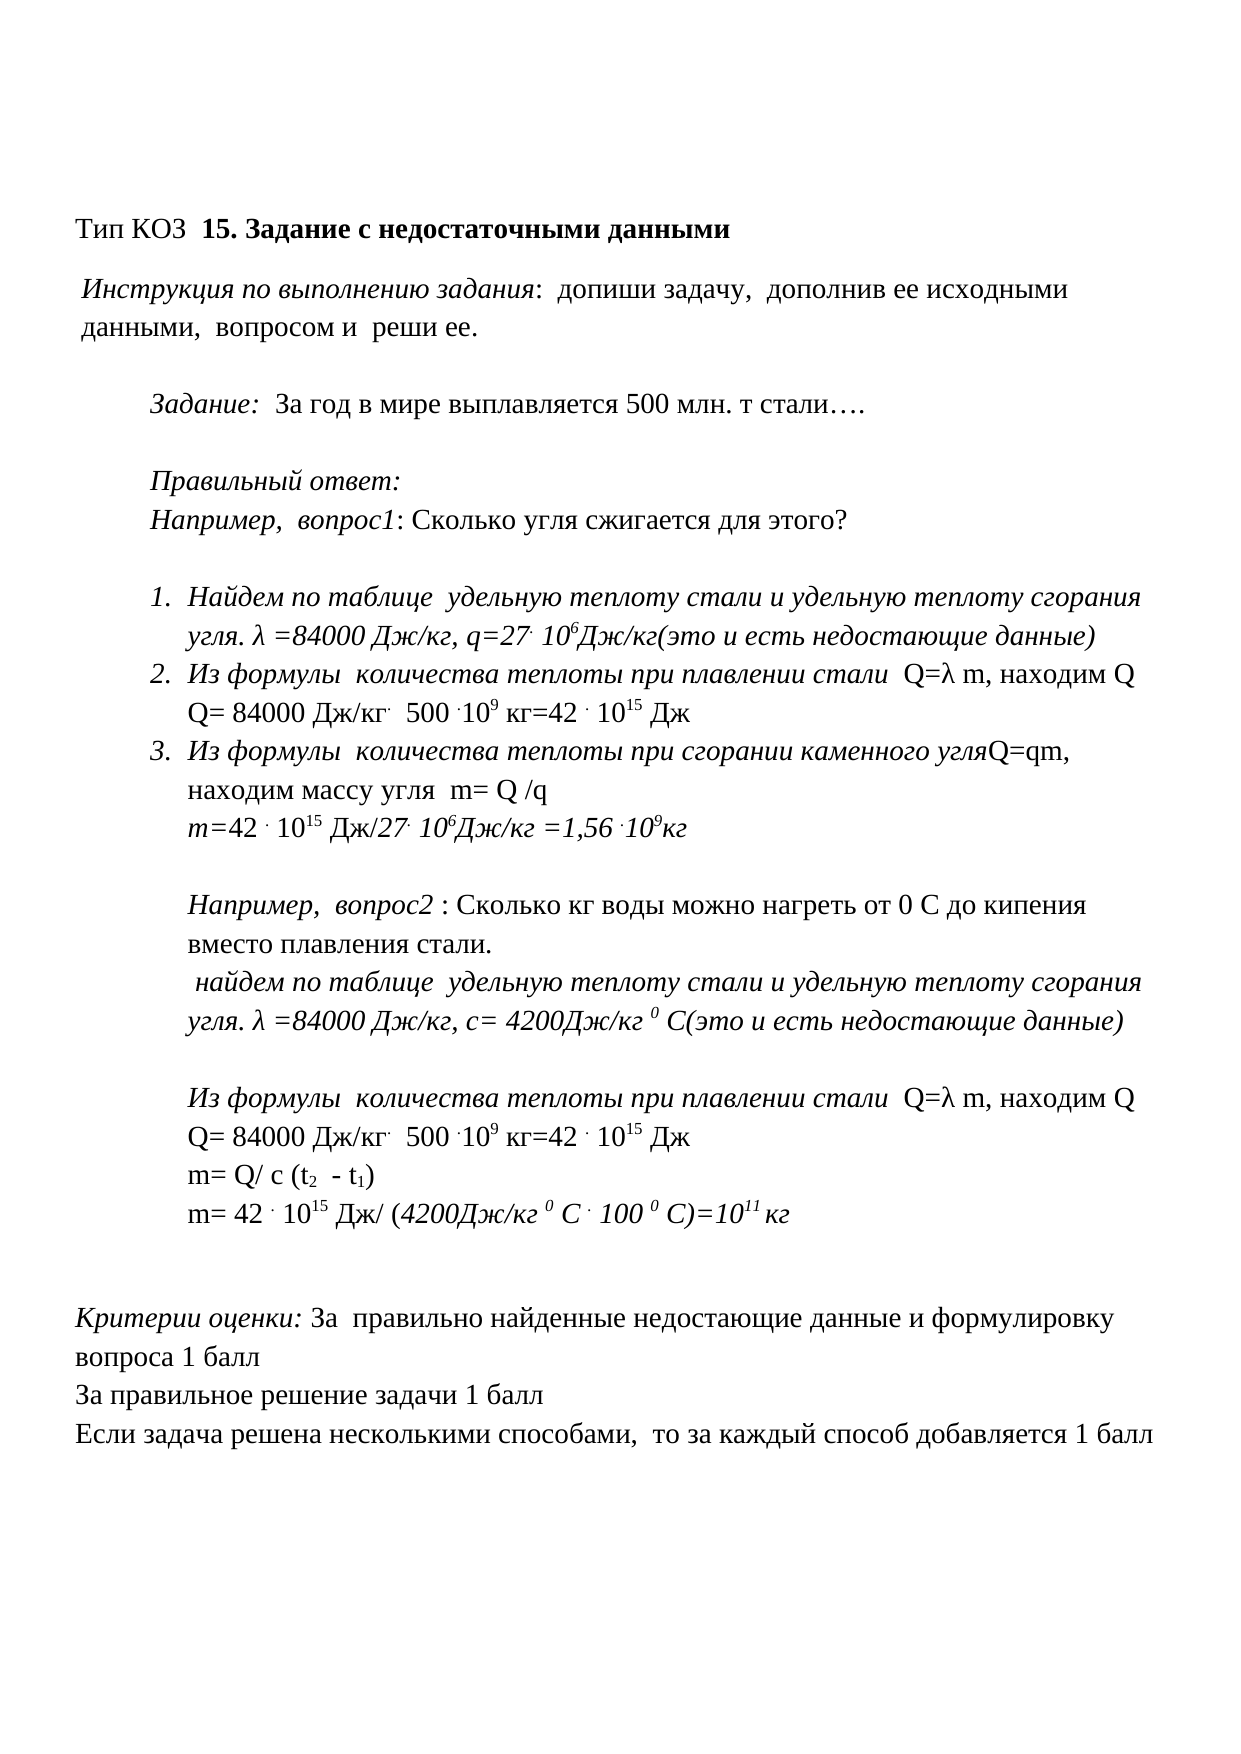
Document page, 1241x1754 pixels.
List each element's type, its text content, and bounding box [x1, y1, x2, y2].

list Q= 84000 Дж/кг. 500 .109 кг=42 . 1015 Дж [187, 1119, 1165, 1152]
list Например, вопрос2 : Сколько кг воды можно нагреть от 0 С до кипения вместо плавления стали. [187, 887, 1165, 959]
list m=42 . 1015 Дж/27. 106Дж/кг =1,56 .109кг [187, 810, 1165, 844]
list Критерии оценки: За правильно найденные недостающие данные и формулировку вопроса 1 балл [75, 1300, 1165, 1372]
list найдем по таблице удельную теплоту стали и удельную теплоту сгорания угля. λ =84000 Дж/кг, с= 4200Дж/кг 0 С(это и есть недостающие данные) [187, 964, 1165, 1037]
list Найдем по таблице удельную теплоту стали и удельную теплоту сгорания угля. λ =84000 Дж/кг, q=27. 106Дж/кг(это и есть недостающие данные) [150, 579, 1165, 651]
list Правильный ответ: [150, 463, 1165, 497]
list Q= 84000 Дж/кг. 500 .109 кг=42 . 1015 Дж [187, 695, 1165, 728]
list Из формулы количества теплоты при плавлении стали Q=λ m, находим Q [150, 656, 1165, 690]
list Из формулы количества теплоты при сгорании каменного угляQ=qm, находим массу угля m= Q /q [150, 733, 1165, 805]
list m= 42 . 1015 Дж/ (4200Дж/кг 0 С . 100 0 С)=1011 кг [187, 1196, 1165, 1229]
list Из формулы количества теплоты при плавлении стали Q=λ m, находим Q [187, 1080, 1165, 1114]
list Инструкция по выполнению задания: допиши задачу, дополнив ее исходными данными, вопросом и реши ее. [81, 271, 1165, 343]
list Например, вопрос1: Сколько угля сжигается для этого? [150, 502, 1165, 536]
list Задание: За год в мире выплавляется 500 млн. т стали…. [150, 386, 1165, 420]
list m= Q/ c (t2 - t1) [187, 1157, 1165, 1191]
text Тип КОЗ 15. Задание с недостаточными данными [75, 211, 1165, 245]
list За правильное решение задачи 1 балл [75, 1377, 1165, 1411]
list Если задача решена несколькими способами, то за каждый способ добавляется 1 балл [75, 1416, 1165, 1449]
